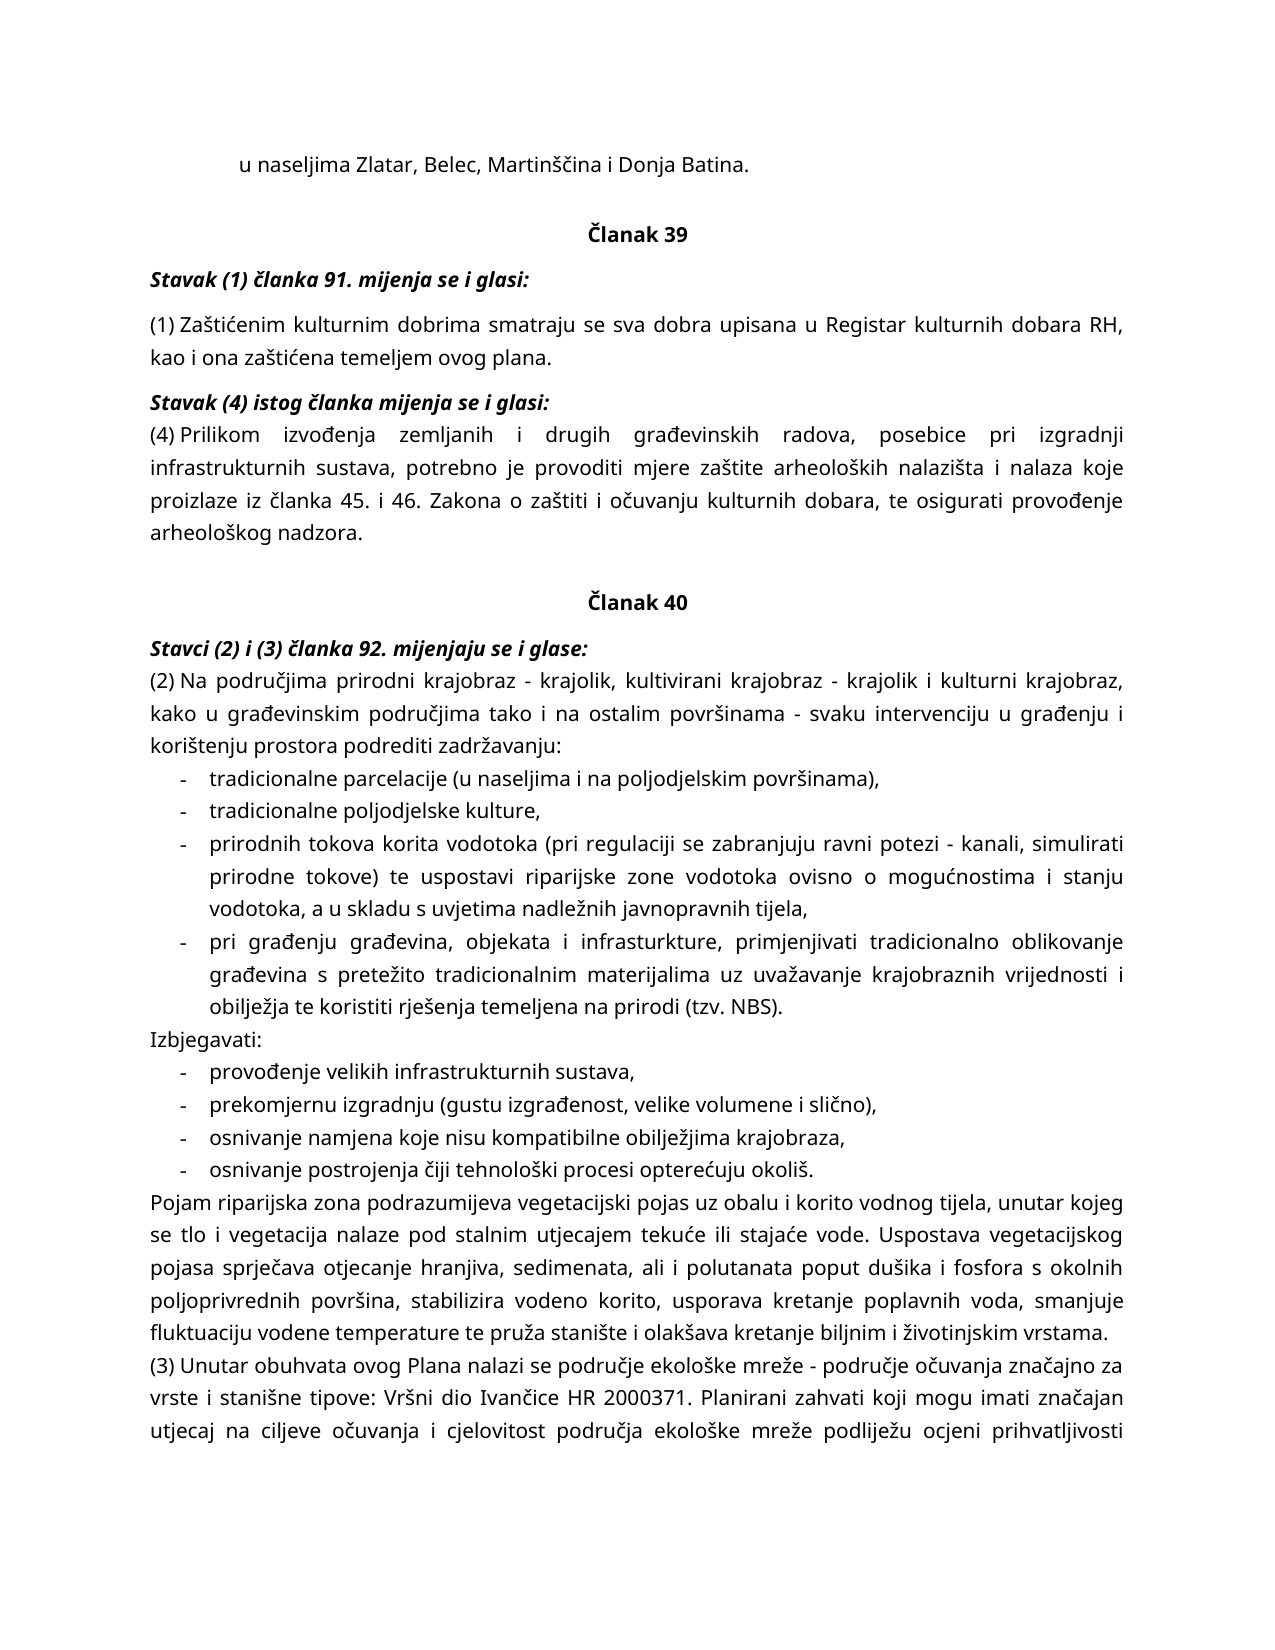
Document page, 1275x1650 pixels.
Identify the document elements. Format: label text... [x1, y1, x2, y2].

list (1) Zaštićenim kulturnim dobrima smatraju se sva dobra upisana u Registar kulturnih dobara RH, kao i ona zaštićena temeljem ovog plana. [150, 310, 1125, 371]
list tradicionalne parcelacije (u naseljima i na poljodjelskim površinama), [179, 764, 1125, 792]
list Stavci (2) i (3) članka 92. mijenjaju se i glase: [150, 634, 1125, 662]
list u naseljima Zlatar, Belec, Martinščina i Donja Batina. [239, 150, 1125, 178]
list prirodnih tokova korita vodotoka (pri regulaciji se zabranjuju ravni potezi - kanali, simulirati prirodne tokove) te uspostavi riparijske zone vodotoka ovisno o mogućnostima i stanju vodotoka, a u skladu s uvjetima nadležnih javnopravnih tijela, [179, 829, 1125, 923]
text Pojam riparijska zona podrazumijeva vegetacijski pojas uz obalu i korito vodnog tijela, unutar kojeg se tlo i vegetacija nalaze pod stalnim utjecajem tekuće ili stajaće vode. Uspostava vegetacijskog pojasa sprječava otjecanje hranjiva, sedimenata, ali i polutanata poput dušika i fosfora s okolnih poljoprivrednih površina, stabilizira vodeno korito, usporava kretanje poplavnih voda, smanjuje fluktuaciju vodene temperature te pruža stanište i olakšava kretanje biljnim i životinjskim vrstama. [150, 1188, 1125, 1347]
text Članak [150, 220, 1125, 248]
list Stavak (1) članka 91. mijenja se i glasi: [150, 265, 1125, 294]
text Članak [150, 588, 1125, 617]
list provođenje velikih infrastrukturnih sustava, [179, 1057, 1125, 1086]
list (4) Prilikom izvođenja zemljanih i drugih građevinskih radova, posebice pri izgradnji infrastrukturnih sustava, potrebno je provoditi mjere zaštite arheoloških nalazišta i nalaza koje proizlaze iz članka 45. i 46. Zakona o zaštiti i očuvanju kulturnih dobara, te osigurati provođenje arheološkog nadzora. [150, 421, 1125, 547]
list tradicionalne poljodjelske kulture, [179, 797, 1125, 825]
list osnivanje namjena koje nisu kompatibilne obilježjima krajobraza, [179, 1123, 1125, 1151]
list prekomjernu izgradnju (gustu izgrađenost, velike volumene i slično), [179, 1090, 1125, 1118]
list Izbjegavati: [150, 1025, 1125, 1053]
list pri građenju građevina, objekata i infrasturkture, primjenjivati tradicionalno oblikovanje građevina s pretežito tradicionalnim materijalima uz uvažavanje krajobraznih vrijednosti i obilježja te koristiti rješenja temeljena na prirodi (tzv. NBS). [179, 927, 1125, 1021]
list osnivanje postrojenja čiji tehnološki procesi opterećuju okoliš. [179, 1155, 1125, 1184]
list Stavak (4) istog članka mijenja se i glasi: [150, 388, 1125, 416]
list (2) Na područjima prirodni krajobraz - krajolik, kultivirani krajobraz - krajolik i kulturni krajobraz, kako u građevinskim područjima tako i na ostalim površinama - svaku intervenciju u građenju i korištenju prostora podrediti zadržavanju: [150, 666, 1125, 760]
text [150, 1351, 1125, 1444]
